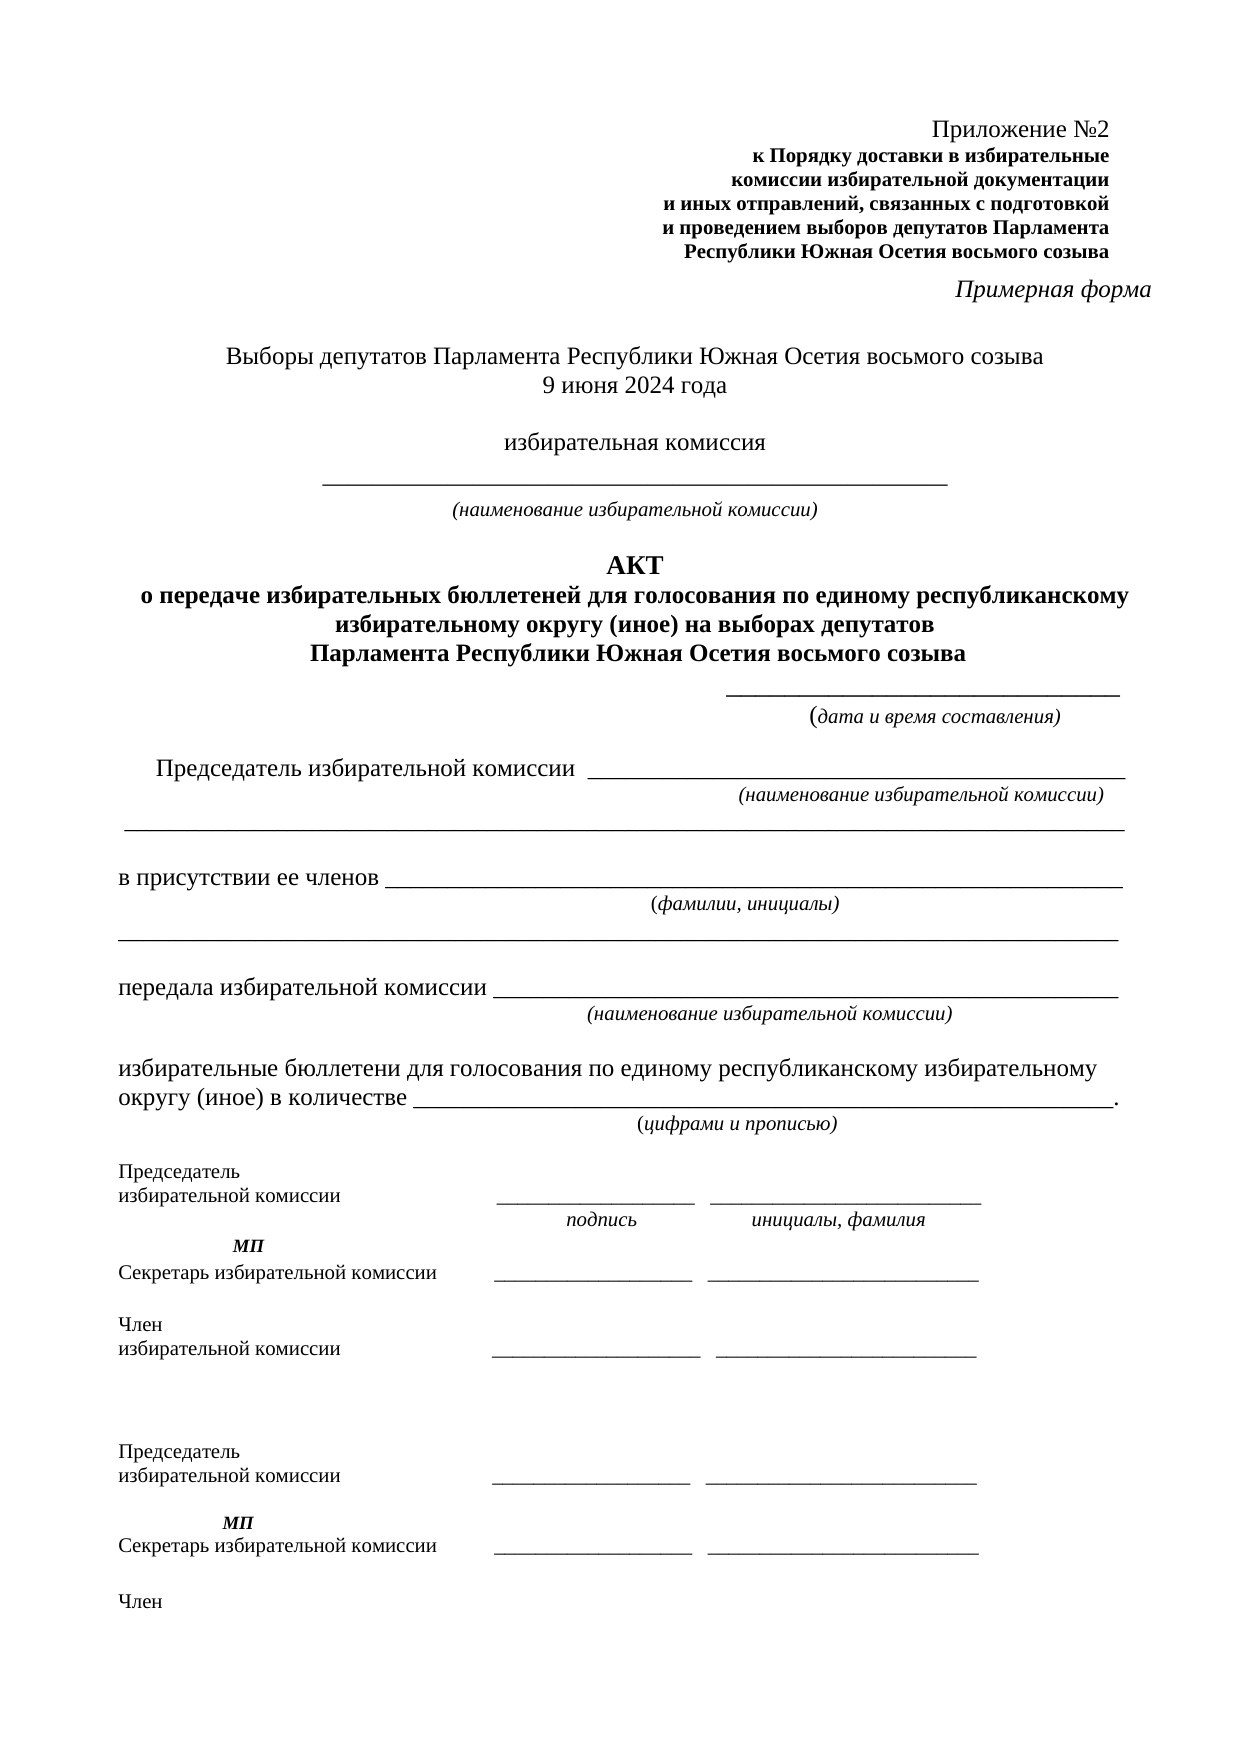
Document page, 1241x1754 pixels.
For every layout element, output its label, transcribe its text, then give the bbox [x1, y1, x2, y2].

text (дата и время составления) [118, 700, 1152, 729]
text (цифрами и прописью) [118, 1111, 1152, 1135]
text Секретарь избирательной комиссии ___________________ __________________________ [118, 1533, 1152, 1557]
text подпись инициалы, фамилия [118, 1207, 1152, 1231]
text Член [118, 1589, 1152, 1613]
text АКТ [118, 549, 1152, 580]
text избирательные бюллетени для голосования по единому республиканскому избирательному округу (иное) в количестве ________________________________________________________. [118, 1053, 1152, 1111]
text (наименование избирательной комиссии) [118, 497, 1152, 521]
text передала избирательной комиссии __________________________________________________ [118, 972, 1152, 1001]
text Выборы депутатов Парламента Республики Южная Осетия восьмого созыва [118, 341, 1152, 370]
text избирательная комиссия [118, 427, 1152, 456]
text Председатель избирательной комиссии ___________________________________________ [118, 753, 1152, 781]
text Секретарь избирательной комиссии ___________________ __________________________ [118, 1260, 1152, 1284]
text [118, 1463, 1152, 1487]
text МП [118, 1235, 1152, 1256]
text ————————————————————————— [118, 468, 1152, 497]
text Председатель [118, 1159, 1152, 1183]
text (наименование избирательной комиссии) [634, 781, 1152, 806]
text ________________________________________________________________________________ [118, 806, 1152, 834]
text Парламента Республики Южная Осетия восьмого созыва [118, 638, 1152, 666]
text о передаче избирательных бюллетеней для голосования по единому республиканскому избирательному округу (иное) на выборах депутатов [118, 580, 1152, 638]
text ________________________________________________________________________________ [118, 915, 1152, 944]
text Член [118, 1312, 1152, 1336]
text Председатель [118, 1439, 1152, 1463]
text (фамилии, инициалы) [339, 891, 1152, 915]
text 9 июня 2024 года [118, 370, 1152, 398]
text в присутствии ее членов ___________________________________________________________ [118, 862, 1152, 891]
text ___________________________ [118, 666, 1152, 700]
text Примерная форма [118, 274, 1152, 302]
text избирательной комиссии ___________________ __________________________ [118, 1183, 1152, 1207]
text избирательной комиссии ____________________ _________________________ [118, 1336, 1152, 1360]
text (наименование избирательной комиссии) [118, 1001, 1152, 1025]
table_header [112, 104, 1116, 274]
text МП [118, 1512, 1152, 1533]
